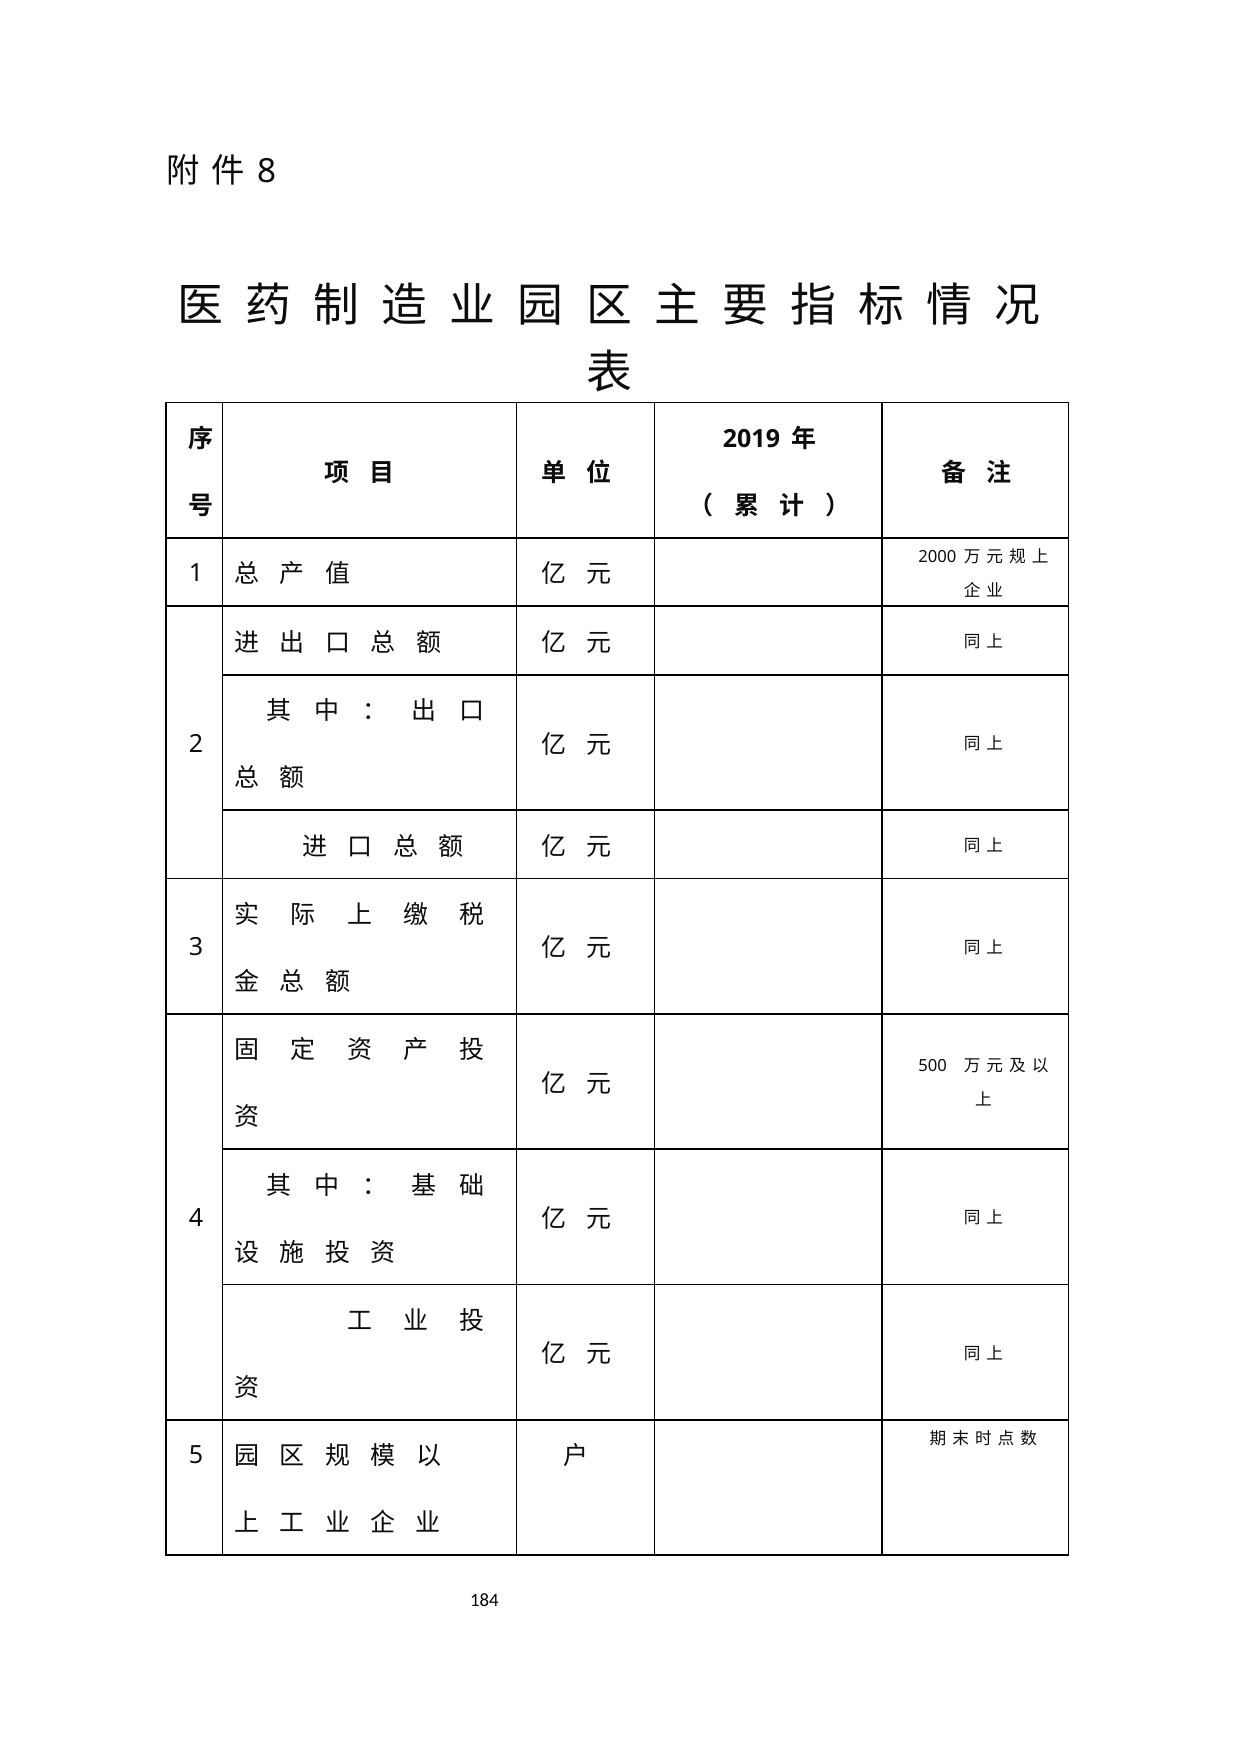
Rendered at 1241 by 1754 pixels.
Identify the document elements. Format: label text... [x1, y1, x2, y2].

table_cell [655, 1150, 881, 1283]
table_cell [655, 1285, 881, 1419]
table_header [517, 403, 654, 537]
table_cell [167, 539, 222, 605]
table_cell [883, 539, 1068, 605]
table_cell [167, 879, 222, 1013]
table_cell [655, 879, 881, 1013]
text 附件8 [166, 134, 1074, 201]
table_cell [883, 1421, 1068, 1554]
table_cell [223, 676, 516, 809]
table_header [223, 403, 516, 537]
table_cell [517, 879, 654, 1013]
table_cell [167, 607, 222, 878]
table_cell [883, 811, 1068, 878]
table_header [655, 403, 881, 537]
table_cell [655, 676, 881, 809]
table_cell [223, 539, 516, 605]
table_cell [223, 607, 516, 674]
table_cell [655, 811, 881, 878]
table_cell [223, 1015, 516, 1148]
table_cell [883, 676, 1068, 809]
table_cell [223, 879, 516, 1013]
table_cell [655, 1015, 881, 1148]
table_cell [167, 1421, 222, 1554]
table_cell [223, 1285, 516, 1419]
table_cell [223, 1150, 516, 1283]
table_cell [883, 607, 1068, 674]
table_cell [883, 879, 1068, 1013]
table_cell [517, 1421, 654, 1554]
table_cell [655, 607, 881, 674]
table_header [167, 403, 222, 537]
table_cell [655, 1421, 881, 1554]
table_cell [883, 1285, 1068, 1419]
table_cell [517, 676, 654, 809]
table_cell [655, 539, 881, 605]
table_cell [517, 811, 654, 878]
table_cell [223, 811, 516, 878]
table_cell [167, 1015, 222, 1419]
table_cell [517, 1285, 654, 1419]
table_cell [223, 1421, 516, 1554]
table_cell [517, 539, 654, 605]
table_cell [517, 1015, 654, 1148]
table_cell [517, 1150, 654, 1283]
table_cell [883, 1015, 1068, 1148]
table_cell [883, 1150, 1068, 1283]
text 医药制造业园区主要指标情况表 [166, 268, 1074, 402]
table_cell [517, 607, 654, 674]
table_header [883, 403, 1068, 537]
